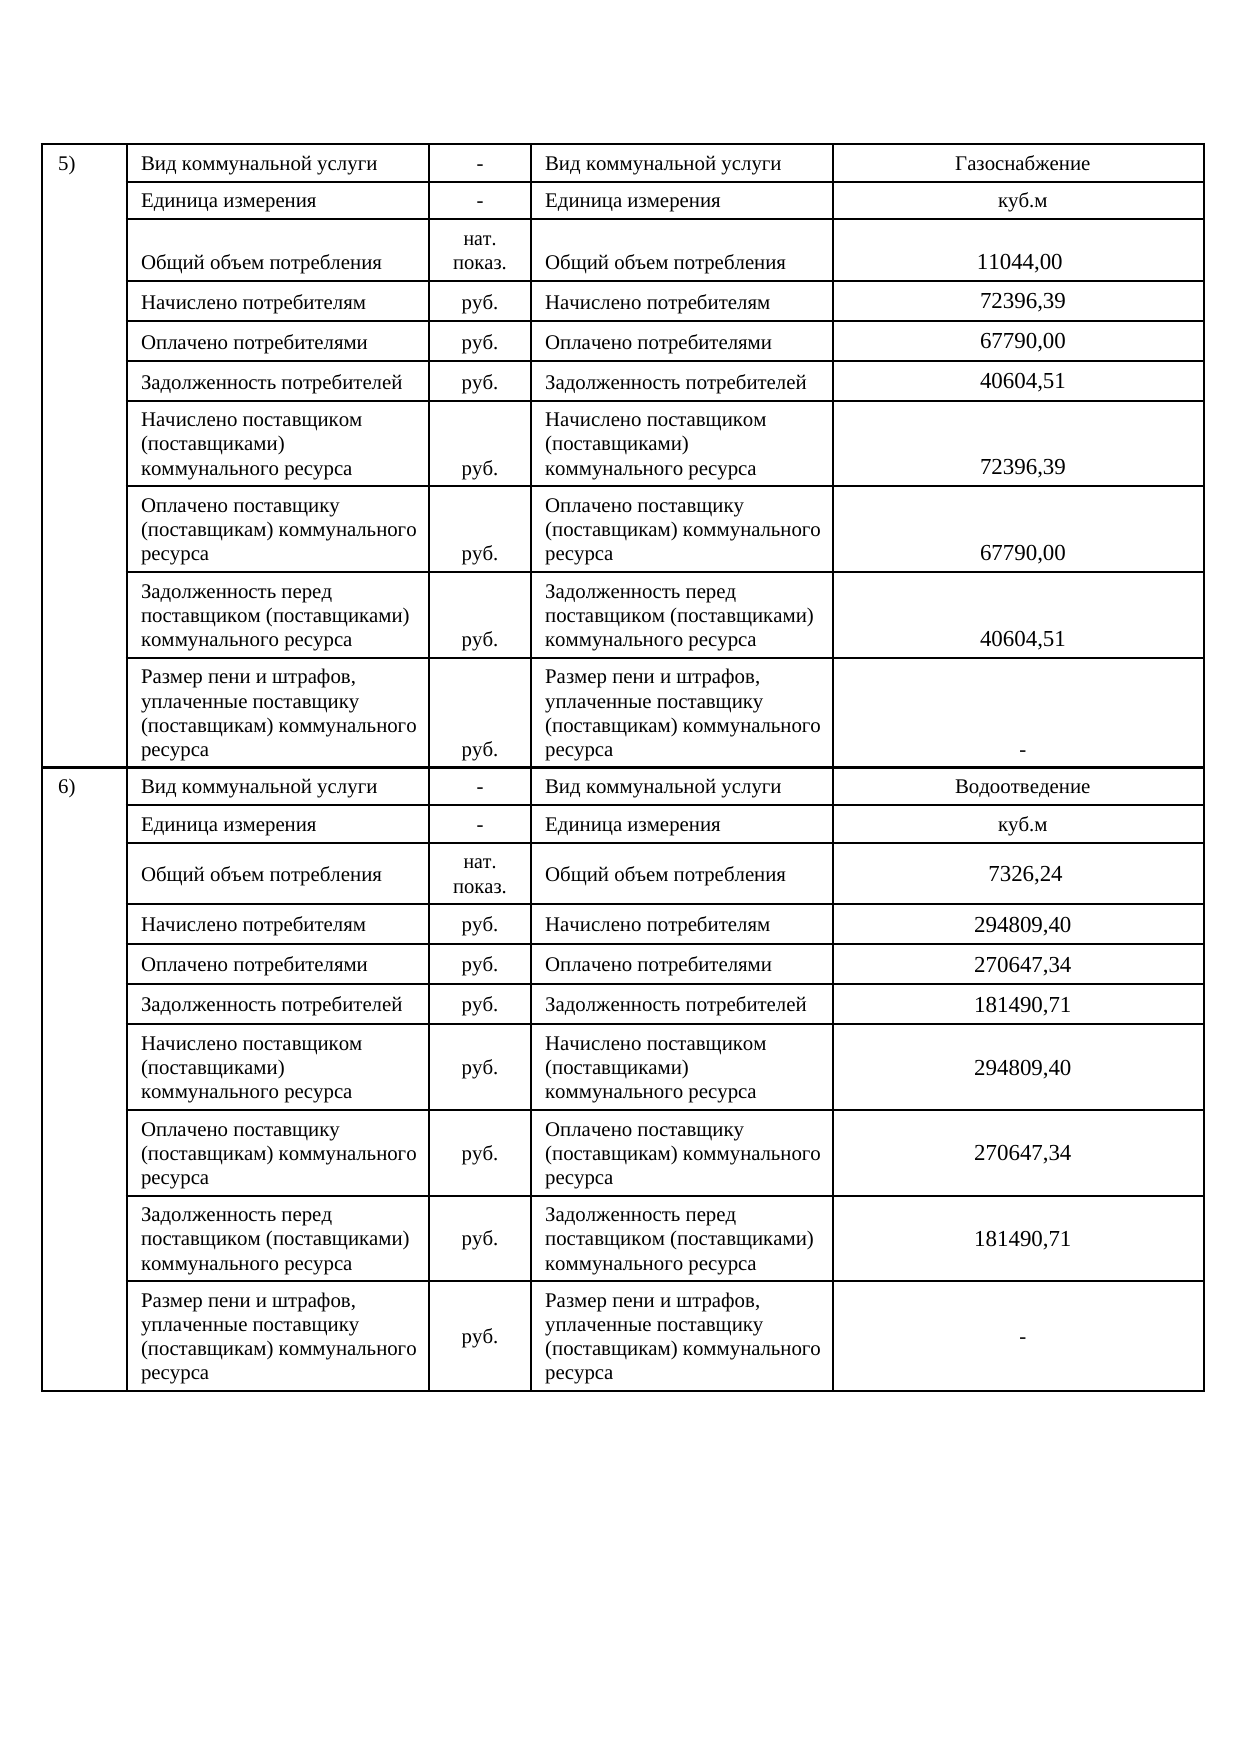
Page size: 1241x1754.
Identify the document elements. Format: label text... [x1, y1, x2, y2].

table_cell Начислено потребителям [532, 282, 832, 320]
table_cell Оплачено поставщику (поставщикам) коммунального ресурса [128, 1111, 428, 1194]
table_cell Начислено потребителям [128, 282, 428, 320]
table_cell Вид коммунальной услуги [128, 769, 428, 804]
table_cell Начислено поставщиком (поставщиками) коммунального ресурса [532, 402, 832, 485]
table_cell Единица измерения [532, 806, 832, 842]
table_cell руб. [430, 905, 530, 943]
table_header - [430, 145, 530, 181]
table_cell руб. [430, 1025, 530, 1109]
table_cell Задолженность перед поставщиком (поставщиками) коммунального ресурса [532, 573, 832, 657]
table_cell 72396,39 [834, 282, 1203, 320]
table_cell руб. [430, 322, 530, 359]
table_cell 181490,71 [834, 1197, 1203, 1280]
table_cell 181490,71 [834, 985, 1203, 1023]
table_cell Задолженность потребителей [128, 985, 428, 1023]
table_cell Общий объем потребления [128, 844, 428, 903]
table_cell руб. [430, 573, 530, 657]
table_cell - [430, 769, 530, 804]
table_cell куб.м [834, 806, 1203, 842]
table_cell руб. [430, 402, 530, 485]
table_cell Единица измерения [532, 183, 832, 218]
table_header Вид коммунальной услуги [128, 145, 428, 181]
table_cell 40604,51 [834, 573, 1203, 657]
table_cell 11044,00 [834, 220, 1203, 280]
table_cell нат. показ. [430, 220, 530, 280]
table_cell Водоотведение [834, 769, 1203, 804]
table_cell руб. [430, 362, 530, 399]
table_cell 67790,00 [834, 322, 1203, 359]
table_cell 294809,40 [834, 1025, 1203, 1109]
table_cell руб. [430, 282, 530, 320]
table_cell Размер пени и штрафов, уплаченные поставщику (поставщикам) коммунального ресурса [532, 1282, 832, 1390]
table_cell 294809,40 [834, 905, 1203, 943]
table_cell Оплачено потребителями [532, 945, 832, 983]
table_cell Оплачено поставщику (поставщикам) коммунального ресурса [128, 487, 428, 571]
table_header Газоснабжение [834, 145, 1203, 181]
table_cell Задолженность потребителей [532, 985, 832, 1023]
table_cell Вид коммунальной услуги [532, 769, 832, 804]
table_cell 7326,24 [834, 844, 1203, 903]
table_cell Начислено потребителям [128, 905, 428, 943]
table_cell нат. показ. [430, 844, 530, 903]
table_cell Оплачено поставщику (поставщикам) коммунального ресурса [532, 487, 832, 571]
table_cell руб. [430, 1282, 530, 1390]
table_cell Начислено поставщиком (поставщиками) коммунального ресурса [128, 402, 428, 485]
table_cell 67790,00 [834, 487, 1203, 571]
table_cell 40604,51 [834, 362, 1203, 399]
table_cell руб. [430, 1111, 530, 1194]
table_cell куб.м [834, 183, 1203, 218]
table_cell Общий объем потребления [532, 220, 832, 280]
table_cell Оплачено потребителями [128, 322, 428, 359]
table_cell руб. [430, 1197, 530, 1280]
table_cell Оплачено поставщику (поставщикам) коммунального ресурса [532, 1111, 832, 1194]
table_cell Задолженность перед поставщиком (поставщиками) коммунального ресурса [128, 573, 428, 657]
table_cell Единица измерения [128, 806, 428, 842]
table_cell Оплачено потребителями [128, 945, 428, 983]
table_cell 6) [43, 769, 126, 1390]
table_cell - [834, 659, 1203, 766]
table_cell Начислено поставщиком (поставщиками) коммунального ресурса [128, 1025, 428, 1109]
table_header 5) [43, 145, 126, 766]
table_cell руб. [430, 487, 530, 571]
table_cell руб. [430, 659, 530, 766]
table_cell Размер пени и штрафов, уплаченные поставщику (поставщикам) коммунального ресурса [128, 659, 428, 766]
table_cell Задолженность перед поставщиком (поставщиками) коммунального ресурса [532, 1197, 832, 1280]
table_cell руб. [430, 985, 530, 1023]
table_cell Общий объем потребления [128, 220, 428, 280]
table_cell 270647,34 [834, 1111, 1203, 1194]
table_cell руб. [430, 945, 530, 983]
table_cell Размер пени и штрафов, уплаченные поставщику (поставщикам) коммунального ресурса [532, 659, 832, 766]
table_cell - [834, 1282, 1203, 1390]
table_cell Начислено поставщиком (поставщиками) коммунального ресурса [532, 1025, 832, 1109]
table_cell 72396,39 [834, 402, 1203, 485]
table_cell 270647,34 [834, 945, 1203, 983]
table_cell Единица измерения [128, 183, 428, 218]
table_cell - [430, 183, 530, 218]
table_cell Размер пени и штрафов, уплаченные поставщику (поставщикам) коммунального ресурса [128, 1282, 428, 1390]
table_cell Общий объем потребления [532, 844, 832, 903]
table_cell Начислено потребителям [532, 905, 832, 943]
table_cell - [430, 806, 530, 842]
table_cell Задолженность перед поставщиком (поставщиками) коммунального ресурса [128, 1197, 428, 1280]
table_cell Задолженность потребителей [128, 362, 428, 399]
table_cell Задолженность потребителей [532, 362, 832, 399]
table_cell Оплачено потребителями [532, 322, 832, 359]
table_header Вид коммунальной услуги [532, 145, 832, 181]
